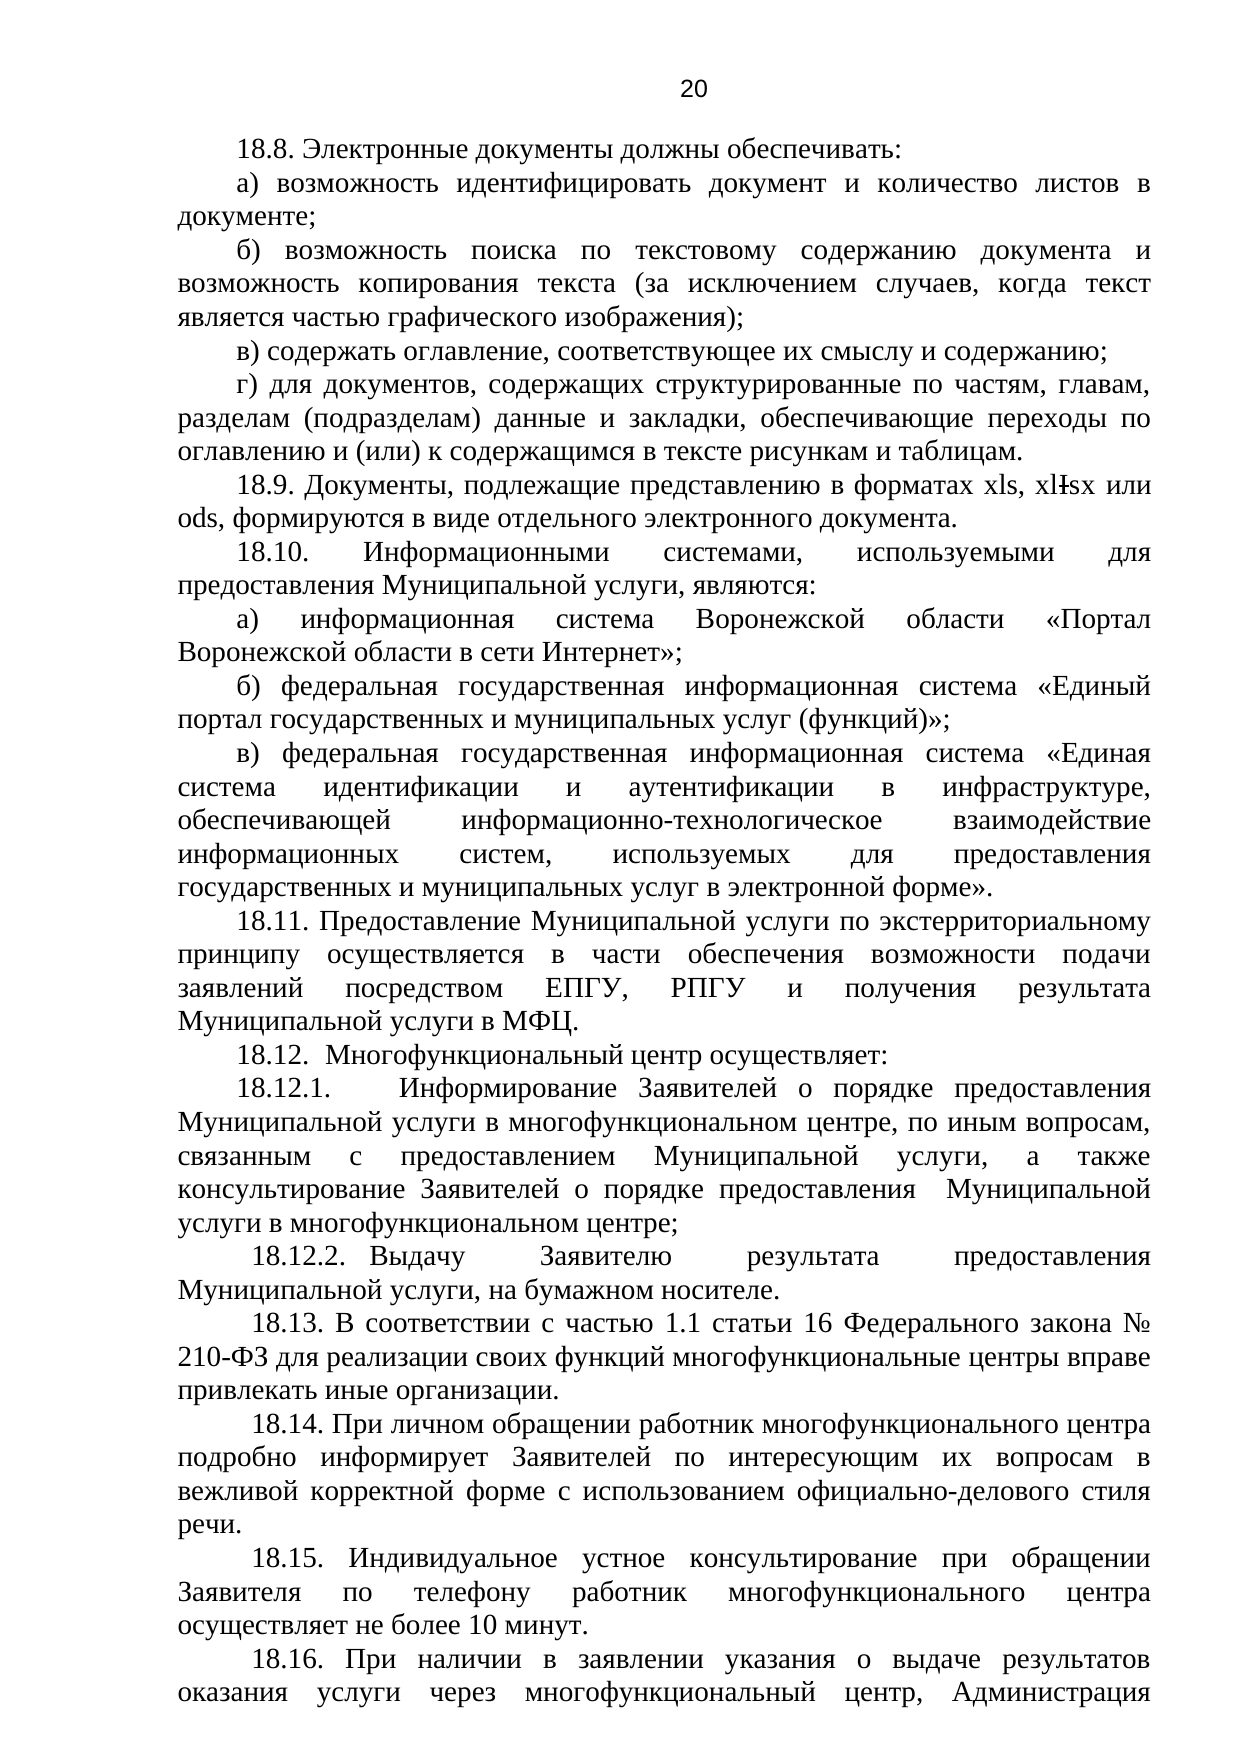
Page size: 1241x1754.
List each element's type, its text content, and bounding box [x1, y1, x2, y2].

text б) возможность поиска по текстовому содержанию документа и возможность копирования текста (за исключением случаев, когда текст является частью графического изображения); [177, 232, 1152, 333]
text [177, 1641, 1152, 1708]
text б) федеральная государственная информационная система «Единый портал государственных и муниципальных услуг (функций)»; [177, 668, 1152, 735]
text 18.11. Предоставление Муниципальной услуги по экстерриториальному принципу осуществляется в части обеспечения возможности подачи заявлений посредством ЕПГУ, РПГУ и получения результата Муниципальной услуги в МФЦ. [177, 903, 1152, 1037]
text 18.13. В соответствии с частью 1.1 статьи 16 Федерального закона № 210-ФЗ для реализации своих функций многофункциональные центры вправе привлекать иные организации. [177, 1305, 1152, 1406]
text а) информационная система Воронежской области «Портал Воронежской области в сети Интернет»; [177, 601, 1152, 668]
list Информирование Заявителей о порядке предоставления Муниципальной услуги в многофункциональном центре, по иным вопросам, связанным с предоставлением Муниципальной услуги, а также консультирование Заявителей о порядке предоставления Муниципальной услуги в многофункциональном центре; [177, 1071, 1152, 1238]
text г) для документов, содержащих структурированные по частям, главам, разделам (подразделам) данные и закладки, обеспечивающие переходы по оглавлению и (или) к содержащимся в тексте рисункам и таблицам. [177, 366, 1152, 467]
list Многофункциональный центр осуществляет: [177, 1037, 1152, 1071]
text а) возможность идентифицировать документ и количество листов в документе; [177, 165, 1152, 232]
text 18.10. Информационными системами, используемыми для предоставления Муниципальной услуги, являются: [177, 534, 1152, 601]
text в) содержать оглавление, соответствующее их смыслу и содержанию; [177, 333, 1152, 366]
text в) федеральная государственная информационная система «Единая система идентификации и аутентификации в инфраструктуре, обеспечивающей информационно-технологическое взаимодействие информационных систем, используемых для предоставления государственных и муниципальных услуг в электронной форме». [177, 735, 1152, 903]
text 18.9. Документы, подлежащие представлению в форматах xls, xlIsx или ods, формируются в виде отдельного электронного документа. [177, 467, 1152, 534]
text 18.14. При личном обращении работник многофункционального центра подробно информирует Заявителей по интересующим их вопросам в вежливой корректной форме с использованием официально-делового стиля речи. [177, 1406, 1152, 1540]
list Выдачу Заявителю результата предоставления Муниципальной услуги, на бумажном носителе. [177, 1238, 1152, 1305]
text 18.8. Электронные документы должны обеспечивать: [177, 131, 1152, 165]
text 18.15. Индивидуальное устное консультирование при обращении Заявителя по телефону работник многофункционального центра осуществляет не более 10 минут. [177, 1540, 1152, 1641]
